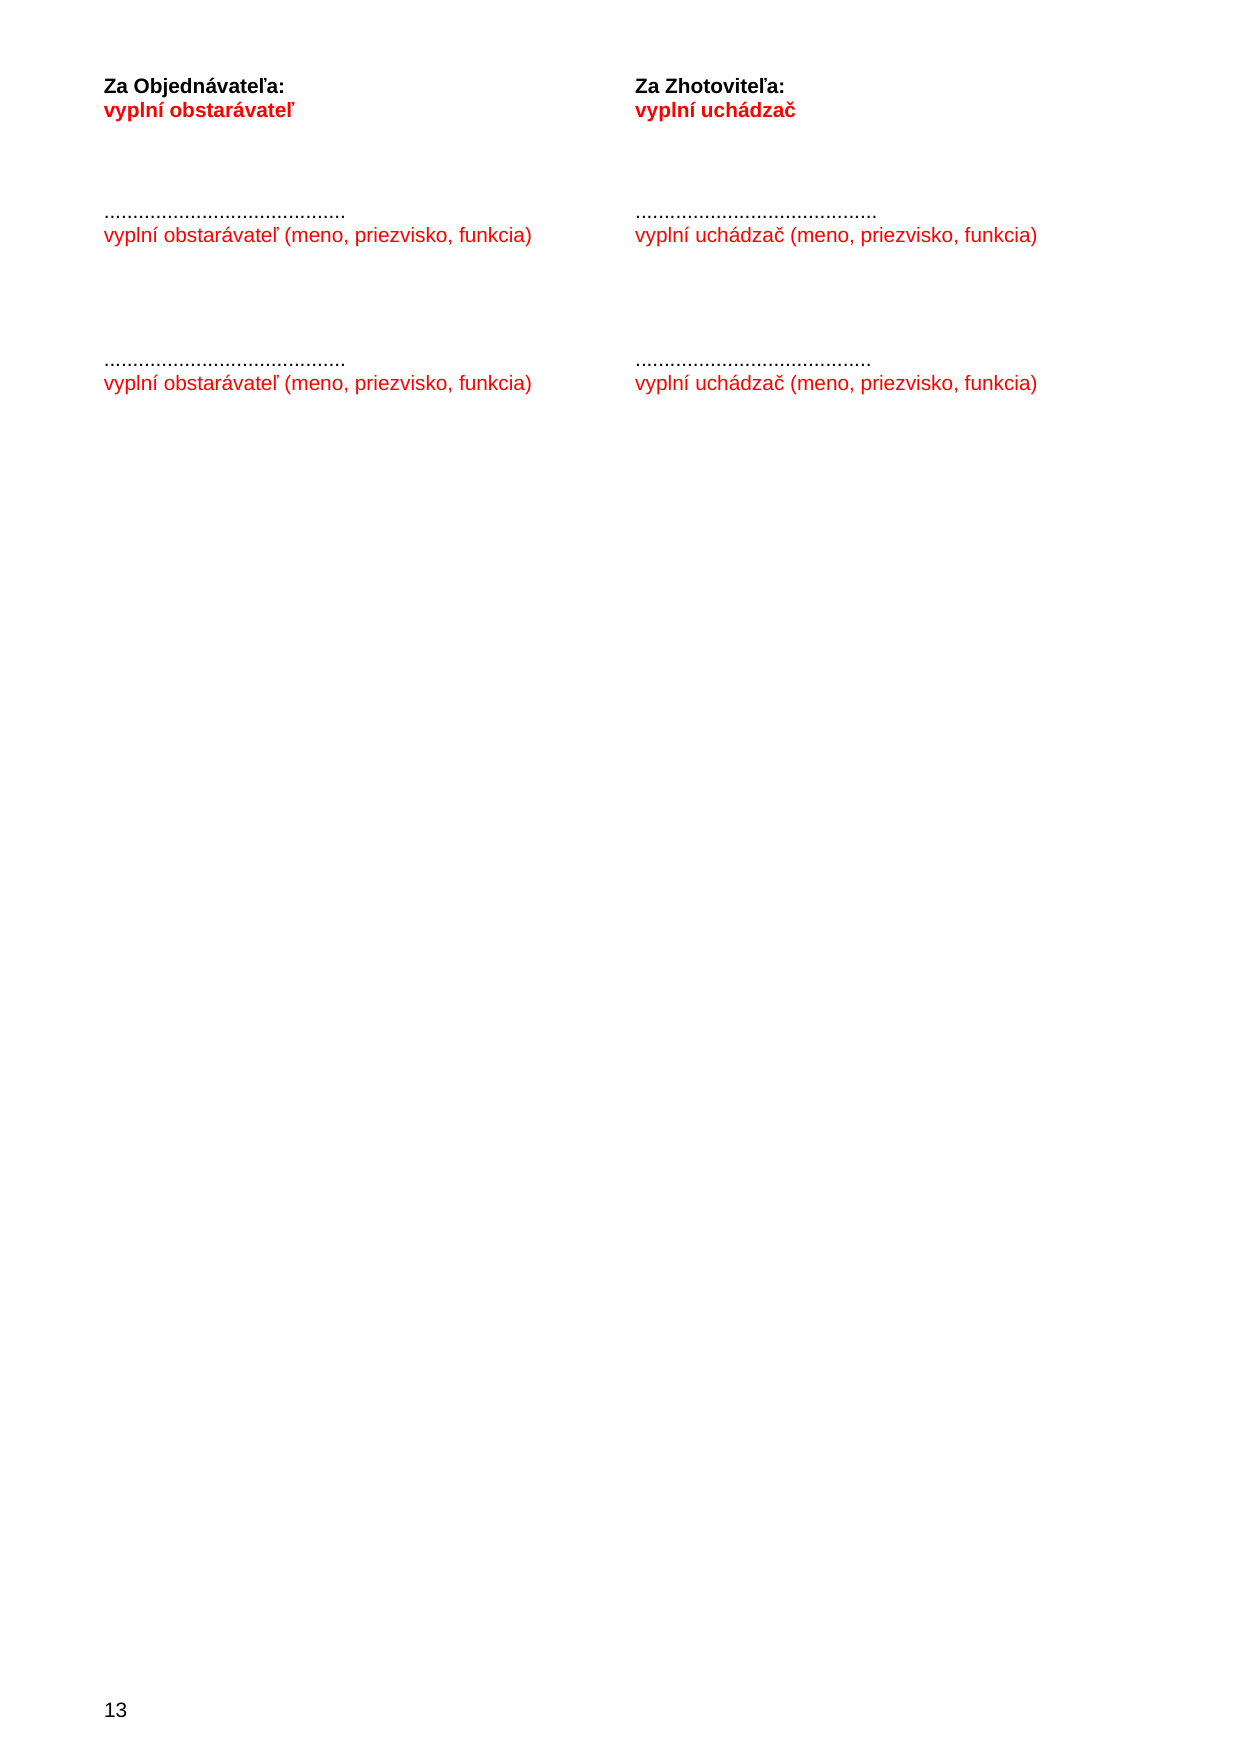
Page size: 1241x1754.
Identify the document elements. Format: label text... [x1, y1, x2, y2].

text .......................................... .......................................... [103, 198, 1165, 222]
text vyplní obstarávateľ vyplní uchádzač [103, 98, 1165, 122]
text vyplní obstarávateľ (meno, priezvisko, funkcia) vyplní uchádzač (meno, priezvisko, funkcia) [103, 371, 1165, 395]
text .......................................... ......................................... [103, 347, 1165, 371]
text vyplní obstarávateľ (meno, priezvisko, funkcia) vyplní uchádzač (meno, priezvisko, funkcia) [103, 222, 1165, 246]
text Za Objednávateľa: Za Zhotoviteľa: [103, 74, 1165, 98]
